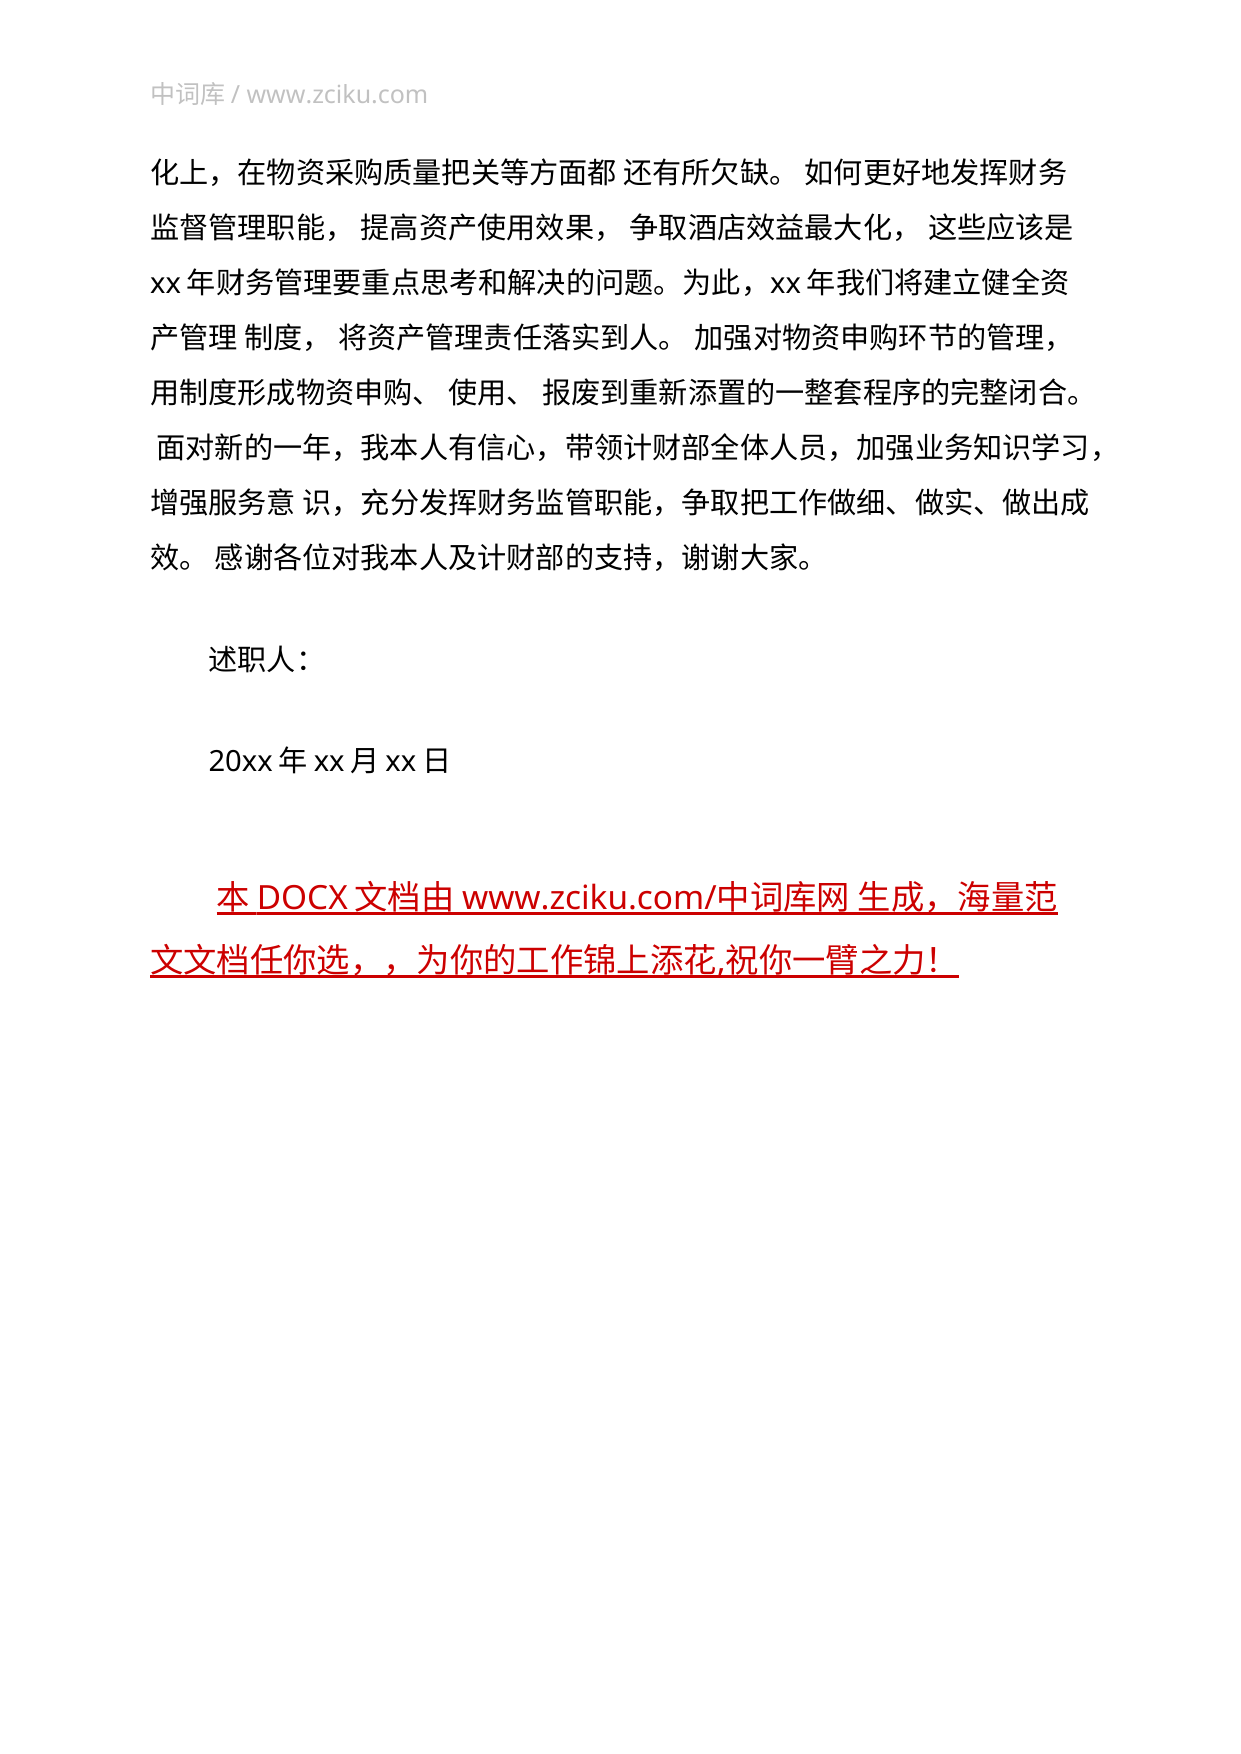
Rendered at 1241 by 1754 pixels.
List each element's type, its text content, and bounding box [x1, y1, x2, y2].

text 述职人： [150, 636, 1090, 678]
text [150, 150, 1090, 577]
text 本DOCX文档由 www.zciku.com/中词库网 生成，海量范文文档任你选，，为你的工作锦上添花,祝你一臂之力！ [150, 871, 1090, 982]
text 20xx年xx月xx日 [150, 738, 1090, 780]
